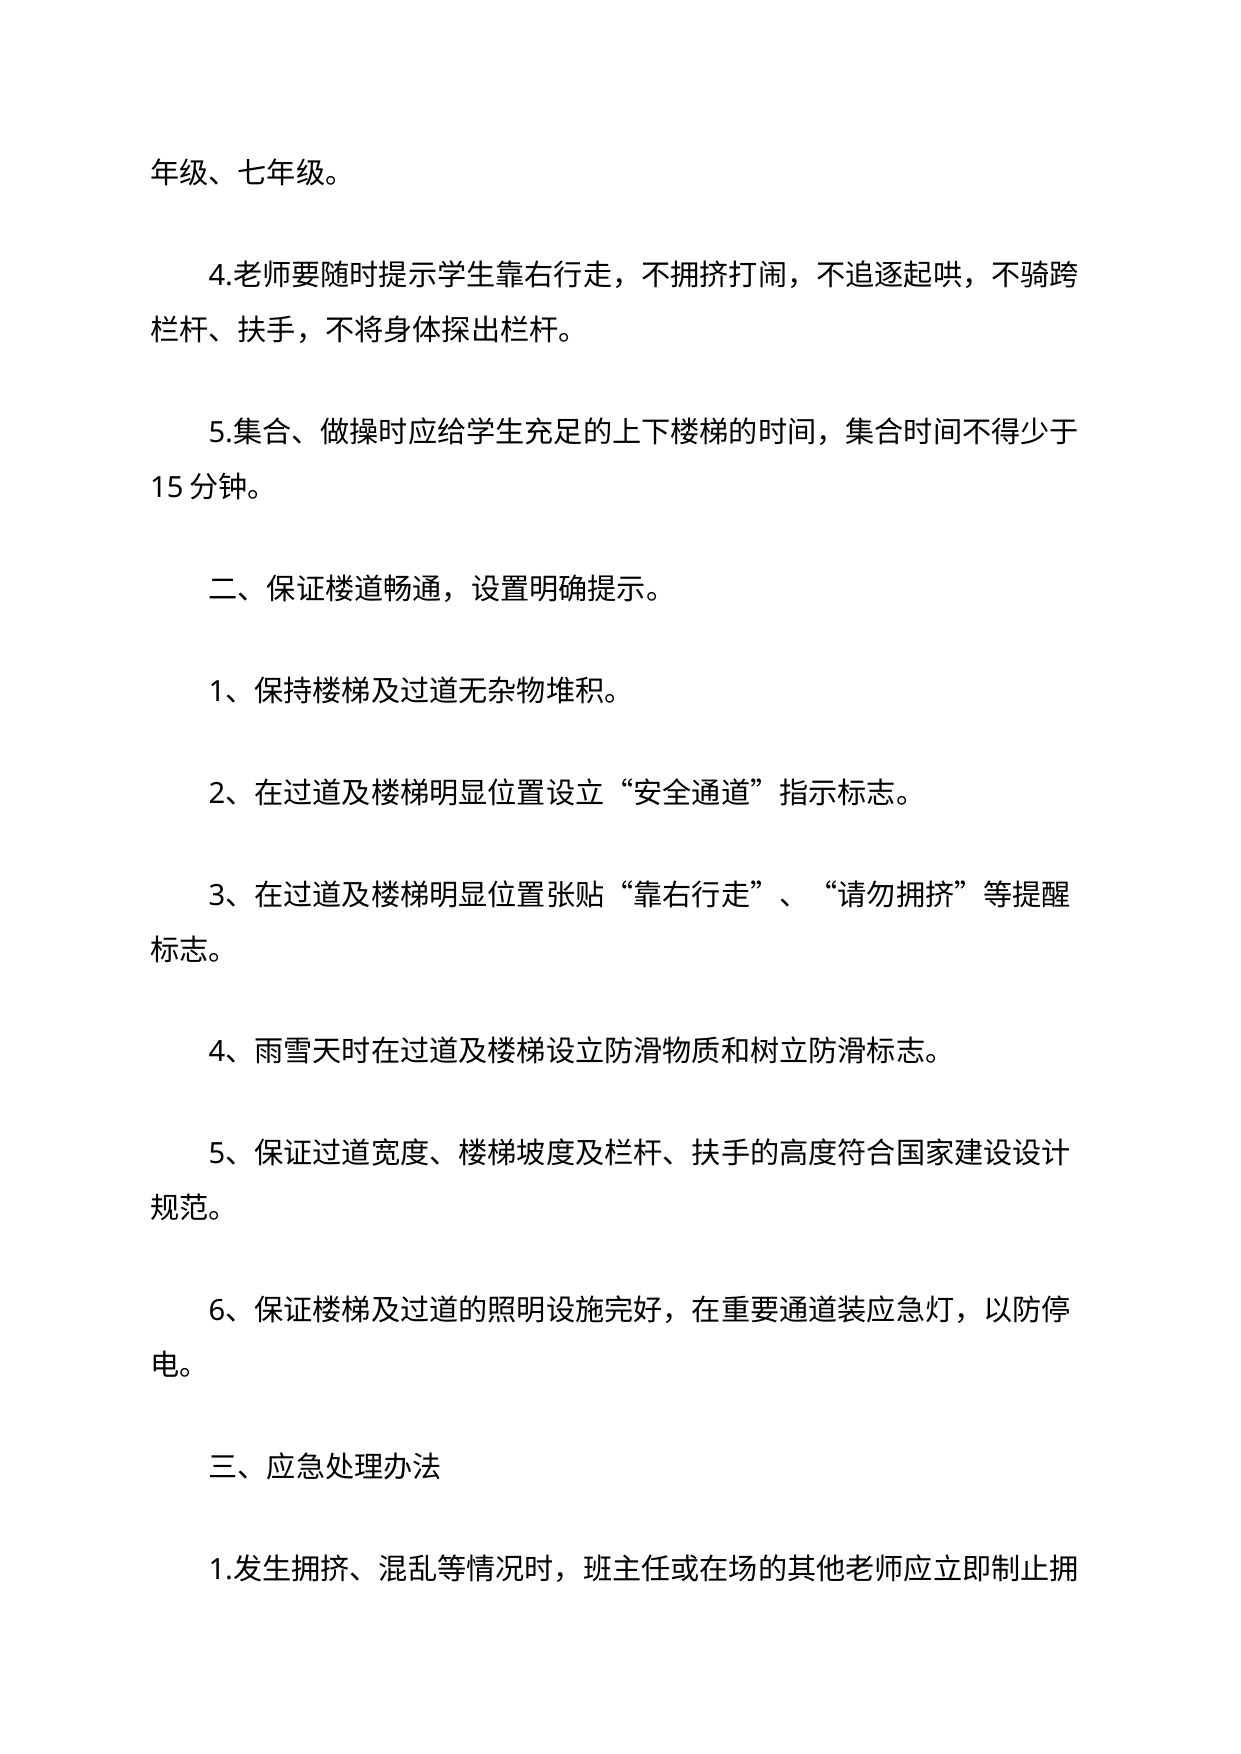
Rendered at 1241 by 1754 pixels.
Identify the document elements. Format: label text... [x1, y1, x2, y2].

text 2、在过道及楼梯明显位置设立“安全通道”指示标志。 [150, 769, 1090, 812]
text 二、保证楼道畅通，设置明确提示。 [150, 566, 1090, 608]
text 1、保持楼梯及过道无杂物堆积。 [150, 667, 1090, 710]
text 3、在过道及楼梯明显位置张贴“靠右行走”、“请勿拥挤”等提醒标志。 [150, 871, 1090, 968]
text 5.集合、做操时应给学生充足的上下楼梯的时间，集合时间不得少于15分钟。 [150, 408, 1090, 506]
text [150, 150, 1090, 192]
text 4.老师要随时提示学生靠右行走，不拥挤打闹，不追逐起哄，不骑跨栏杆、扶手，不将身体探出栏杆。 [150, 252, 1090, 349]
text 6、保证楼梯及过道的照明设施完好，在重要通道装应急灯，以防停电。 [150, 1287, 1090, 1384]
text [150, 1545, 1090, 1588]
text 5、保证过道宽度、楼梯坡度及栏杆、扶手的高度符合国家建设设计规范。 [150, 1130, 1090, 1227]
text 4、雨雪天时在过道及楼梯设立防滑物质和树立防滑标志。 [150, 1028, 1090, 1070]
text 三、应急处理办法 [150, 1443, 1090, 1486]
